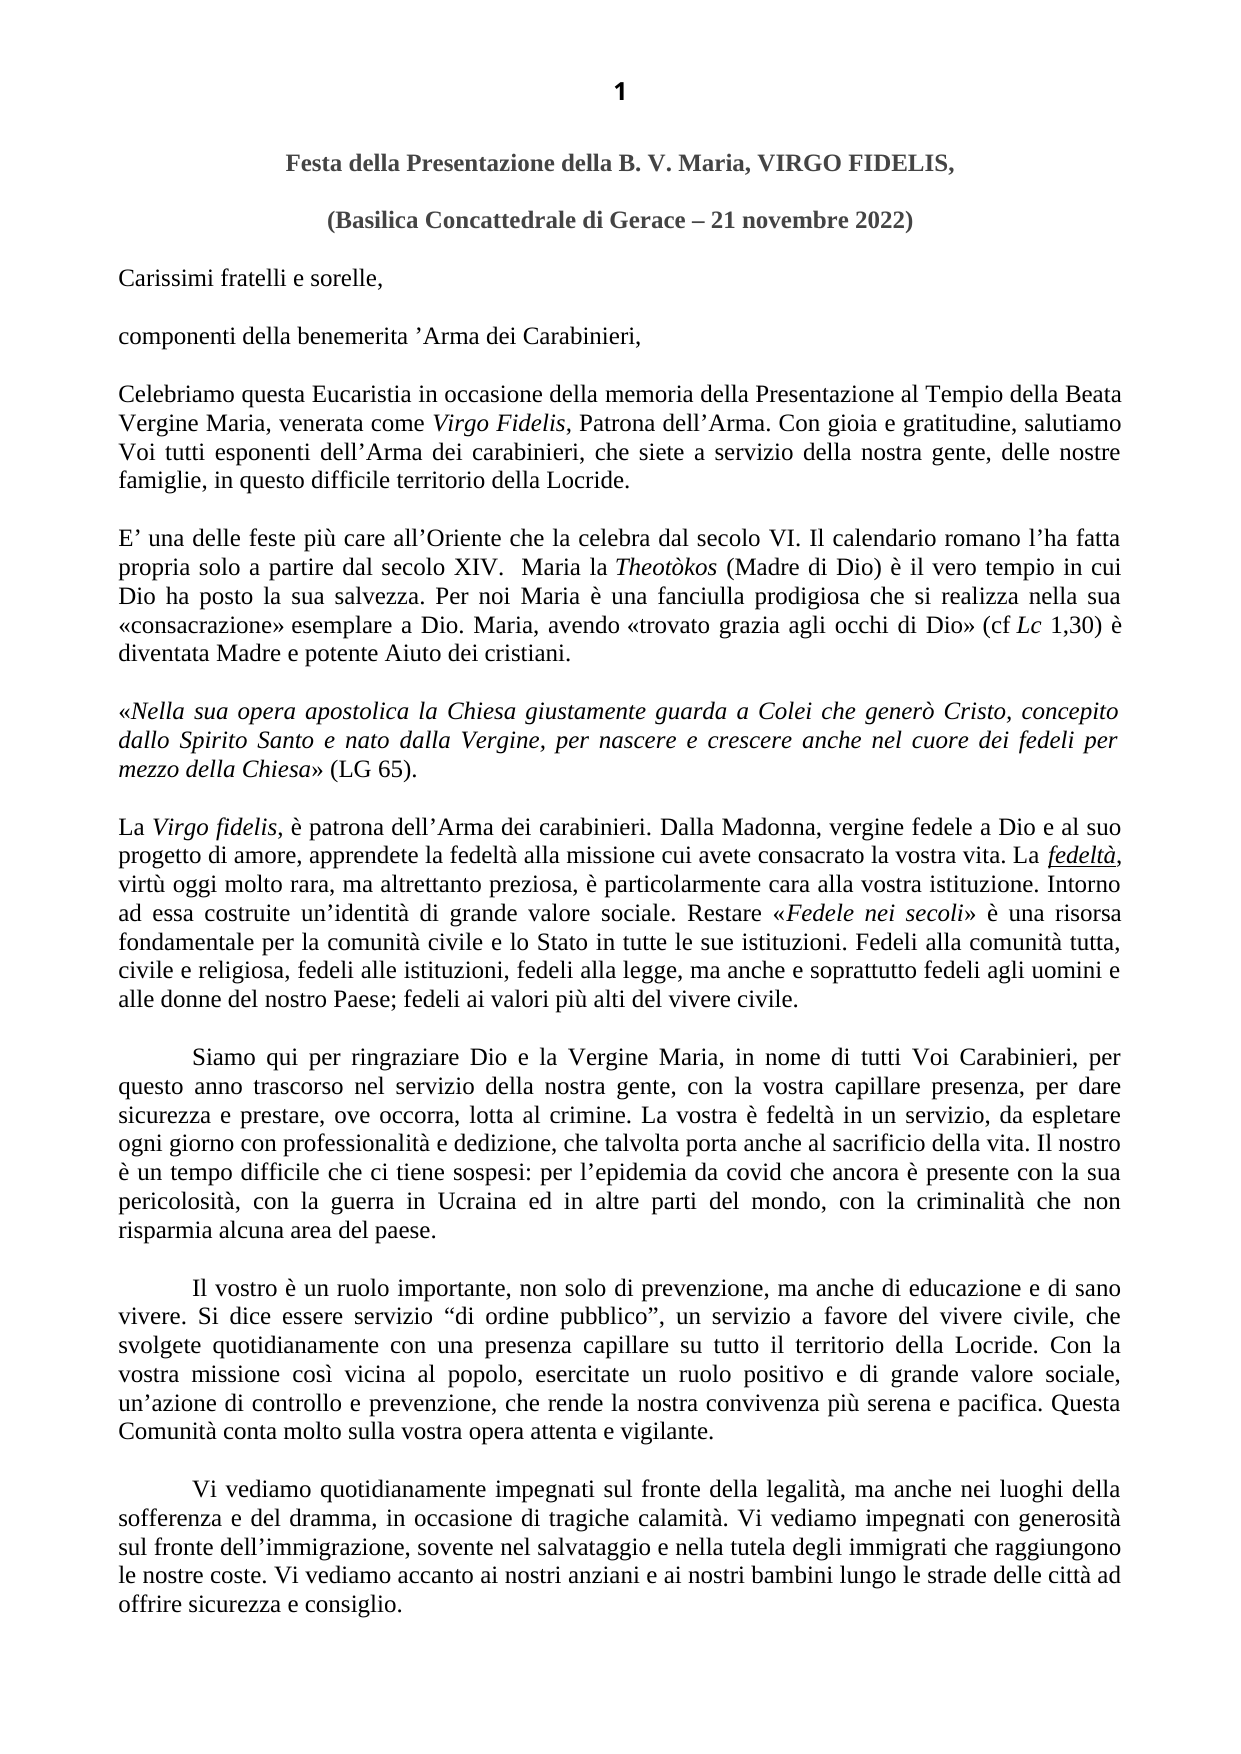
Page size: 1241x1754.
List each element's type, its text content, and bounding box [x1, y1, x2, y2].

text componenti della benemerita ’Arma dei Carabinieri, [118, 321, 1122, 350]
text Celebriamo questa Eucaristia in occasione della memoria della Presentazione al Tempio della Beata Vergine Maria, venerata come Virgo Fidelis, Patrona dell’Arma. Con gioia e gratitudine, salutiamo Voi tutti esponenti dell’Arma dei carabinieri, che siete a servizio della nostra gente, delle nostre famiglie, in questo difficile territorio della Locride. [118, 379, 1122, 494]
text Vi vediamo quotidianamente impegnati sul fronte della legalità, ma anche nei luoghi della sofferenza e del dramma, in occasione di tragiche calamità. Vi vediamo impegnati con generosità sul fronte dell’immigrazione, sovente nel salvataggio e nella tutela degli immigrati che raggiungono le nostre coste. Vi vediamo accanto ai nostri anziani e ai nostri bambini lungo le strade delle città ad offrire sicurezza e consiglio. [118, 1474, 1122, 1618]
text Il vostro è un ruolo importante, non solo di prevenzione, ma anche di educazione e di sano vivere. Si dice essere servizio “di ordine pubblico”, un servizio a favore del vivere civile, che svolgete quotidianamente con una presenza capillare su tutto il territorio della Locride. Con la vostra missione così vicina al popolo, esercitate un ruolo positivo e di grande valore sociale, un’azione di controllo e prevenzione, che rende la nostra convivenza più serena e pacifica. Questa Comunità conta molto sulla vostra opera attenta e vigilante. [118, 1273, 1122, 1445]
text La Virgo fidelis, è patrona dell’Arma dei carabinieri. Dalla Madonna, vergine fedele a Dio e al suo progetto di amore, apprendete la fedeltà alla missione cui avete consacrato la vostra vita. La fedeltà, virtù oggi molto rara, ma altrettanto preziosa, è particolarmente cara alla vostra istituzione. Intorno ad essa costruite un’identità di grande valore sociale. Restare «Fedele nei secoli» è una risorsa fondamentale per la comunità civile e lo Stato in tutte le sue istituzioni. Fedeli alla comunità tutta, civile e religiosa, fedeli alle istituzioni, fedeli alla legge, ma anche e soprattutto fedeli agli uomini e alle donne del nostro Paese; fedeli ai valori più alti del vivere civile. [118, 812, 1122, 1013]
text Siamo qui per ringraziare Dio e la Vergine Maria, in nome di tutti Voi Carabinieri, per questo anno trascorso nel servizio della nostra gente, con la vostra capillare presenza, per dare sicurezza e prestare, ove occorra, lotta al crimine. La vostra è fedeltà in un servizio, da espletare ogni giorno con professionalità e dedizione, che talvolta porta anche al sacrificio della vita. Il nostro è un tempo difficile che ci tiene sospesi: per l’epidemia da covid che ancora è presente con la sua pericolosità, con la guerra in Ucraina ed in altre parti del mondo, con la criminalità che non risparmia alcuna area del paese. [118, 1042, 1122, 1243]
text E’ una delle feste più care all’Oriente che la celebra dal secolo VI. Il calendario romano l’ha fatta propria solo a partire dal secolo XIV. Maria la Theotòkos (Madre di Dio) è il vero tempio in cui Dio ha posto la sua salvezza. Per noi Maria è una fanciulla prodigiosa che si realizza nella sua «consacrazione» esemplare a Dio. Maria, avendo «trovato grazia agli occhi di Dio» (cf Lc 1,30) è diventata Madre e potente Aiuto dei cristiani. [118, 523, 1122, 667]
text (Basilica Concattedrale di Gerace – 21 novembre 2022) [118, 206, 1122, 234]
text «Nella sua opera apostolica la Chiesa giustamente guarda a Colei che generò Cristo, concepito dallo Spirito Santo e nato dalla Vergine, per nascere e crescere anche nel cuore dei fedeli per mezzo della Chiesa» (LG 65). [118, 696, 1122, 783]
text Carissimi fratelli e sorelle, [118, 263, 1122, 292]
text Festa della Presentazione della B. V. Maria, VIRGO FIDELIS, [118, 148, 1122, 176]
